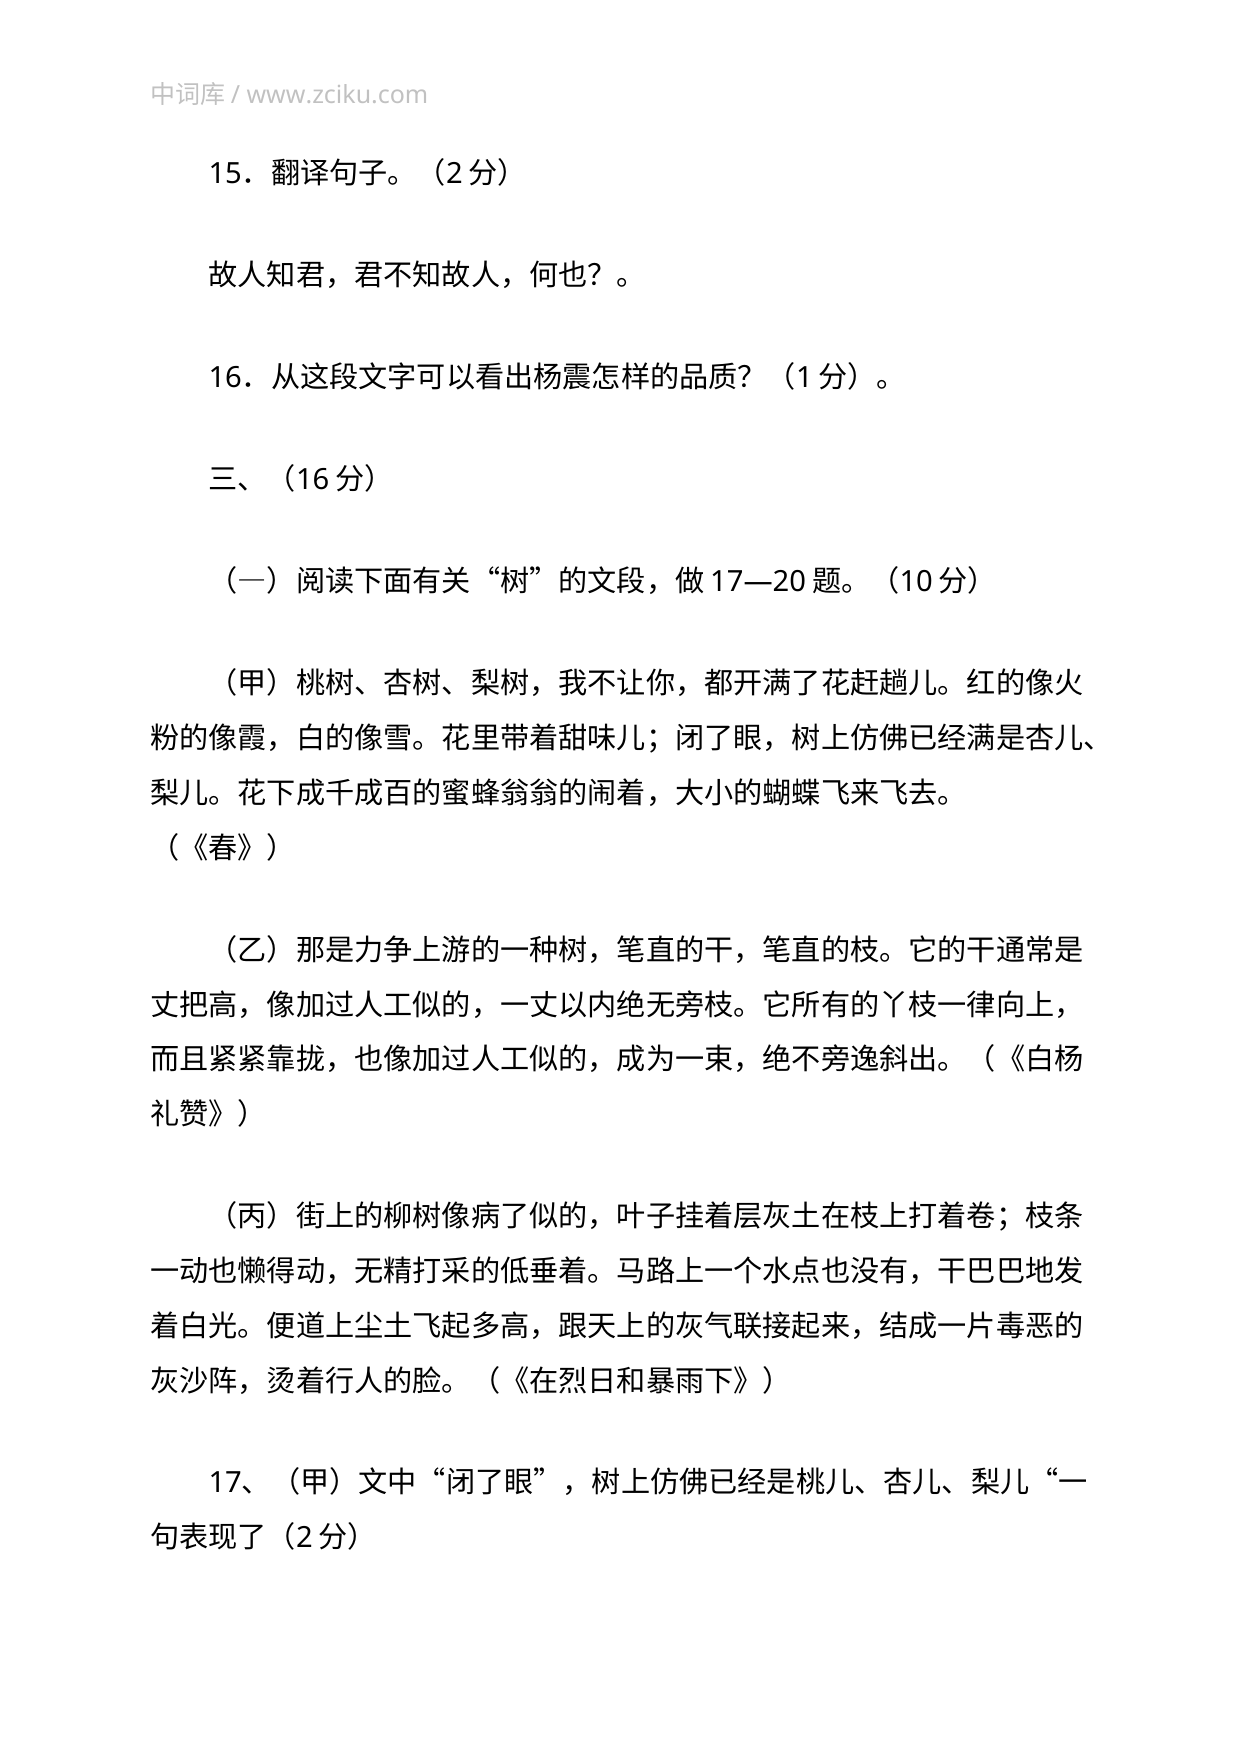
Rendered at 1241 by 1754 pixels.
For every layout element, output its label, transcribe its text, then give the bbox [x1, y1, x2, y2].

text （丙）街上的柳树像病了似的，叶子挂着层灰土在枝上打着卷；枝条一动也懒得动，无精打采的低垂着。马路上一个水点也没有，干巴巴地发着白光。便道上尘土飞起多高，跟天上的灰气联接起来，结成一片毒恶的灰沙阵，烫着行人的脸。（《在烈日和暴雨下》） [150, 1193, 1090, 1399]
text 三、（16分） [150, 456, 1090, 498]
text 16．从这段文字可以看出杨震怎样的品质？（1分）。 [150, 354, 1090, 396]
text （甲）桃树、杏树、梨树，我不让你，都开满了花赶趟儿。红的像火粉的像霞，白的像雪。花里带着甜味儿；闭了眼，树上仿佛已经满是杏儿、梨儿。花下成千成百的蜜蜂翁翁的闹着，大小的蝴蝶飞来飞去。（《春》） [150, 660, 1090, 867]
text （乙）那是力争上游的一种树，笔直的干，笔直的枝。它的干通常是丈把高，像加过人工似的，一丈以内绝无旁枝。它所有的丫枝一律向上，而且紧紧靠拢，也像加过人工似的，成为一束，绝不旁逸斜出。（《白杨礼赞》） [150, 926, 1090, 1133]
text 17、（甲）文中“闭了眼”，树上仿佛已经是桃儿、杏儿、梨儿“一句表现了（2分） [150, 1459, 1090, 1556]
text 故人知君，君不知故人，何也？。 [150, 252, 1090, 294]
text （—）阅读下面有关“树”的文段，做17—20题。（10分） [150, 558, 1090, 600]
text 15．翻译句子。（2分） [150, 150, 1090, 192]
